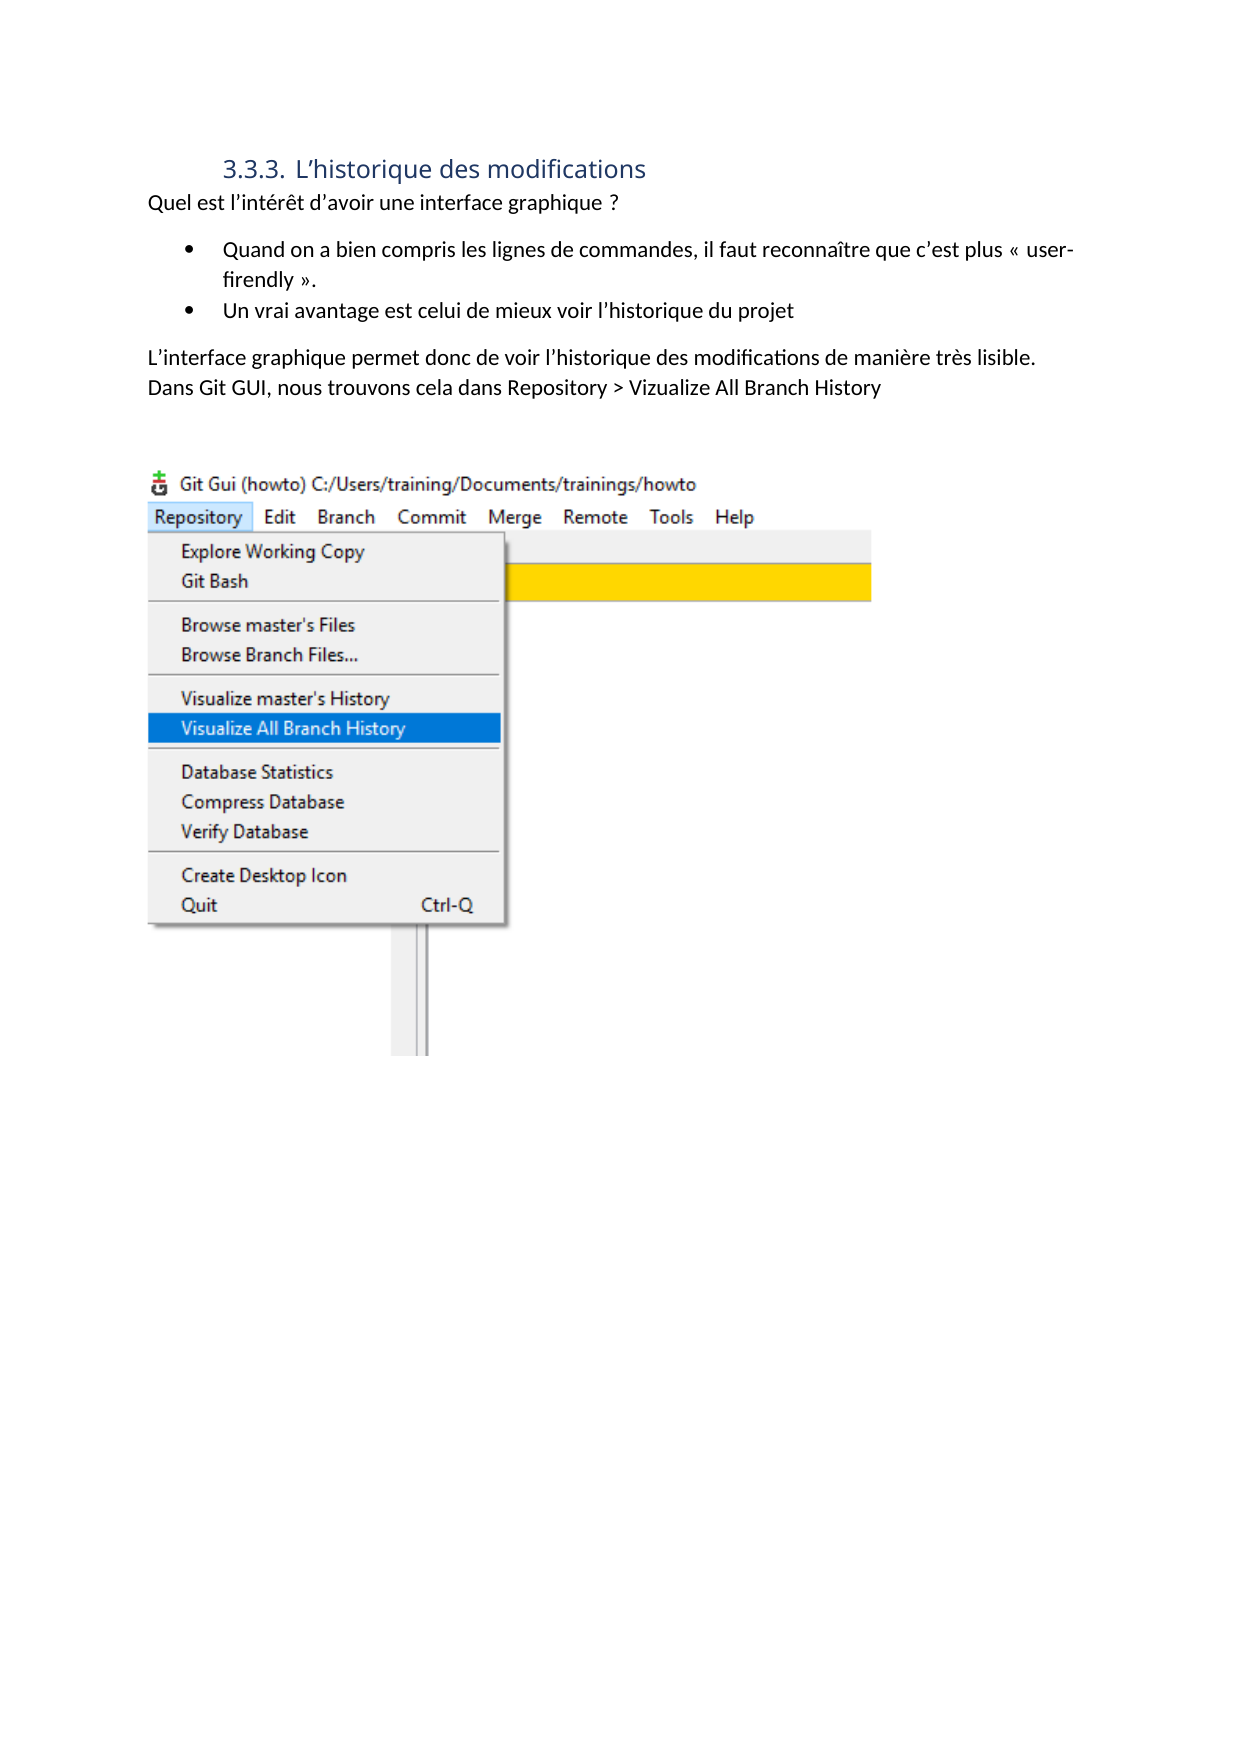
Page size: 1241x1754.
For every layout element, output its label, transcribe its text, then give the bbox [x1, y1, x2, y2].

list Quand on a bien compris les lignes de commandes, il faut reconnaître que c’est plus « user-firendly ». [185, 235, 1093, 294]
text L’interface graphique permet donc de voir l’historique des modifications de manière très lisible. Dans Git GUI, nous trouvons cela dans Repository > Vizualize All Branch History [148, 343, 1093, 401]
text Quel est l’intérêt d’avoir une interface graphique ? [148, 188, 1093, 217]
list Un vrai avantage est celui de mieux voir l’historique du projet [185, 296, 1093, 324]
subtitle L’historique des modifications [223, 152, 1093, 186]
picture [147, 466, 872, 1056]
